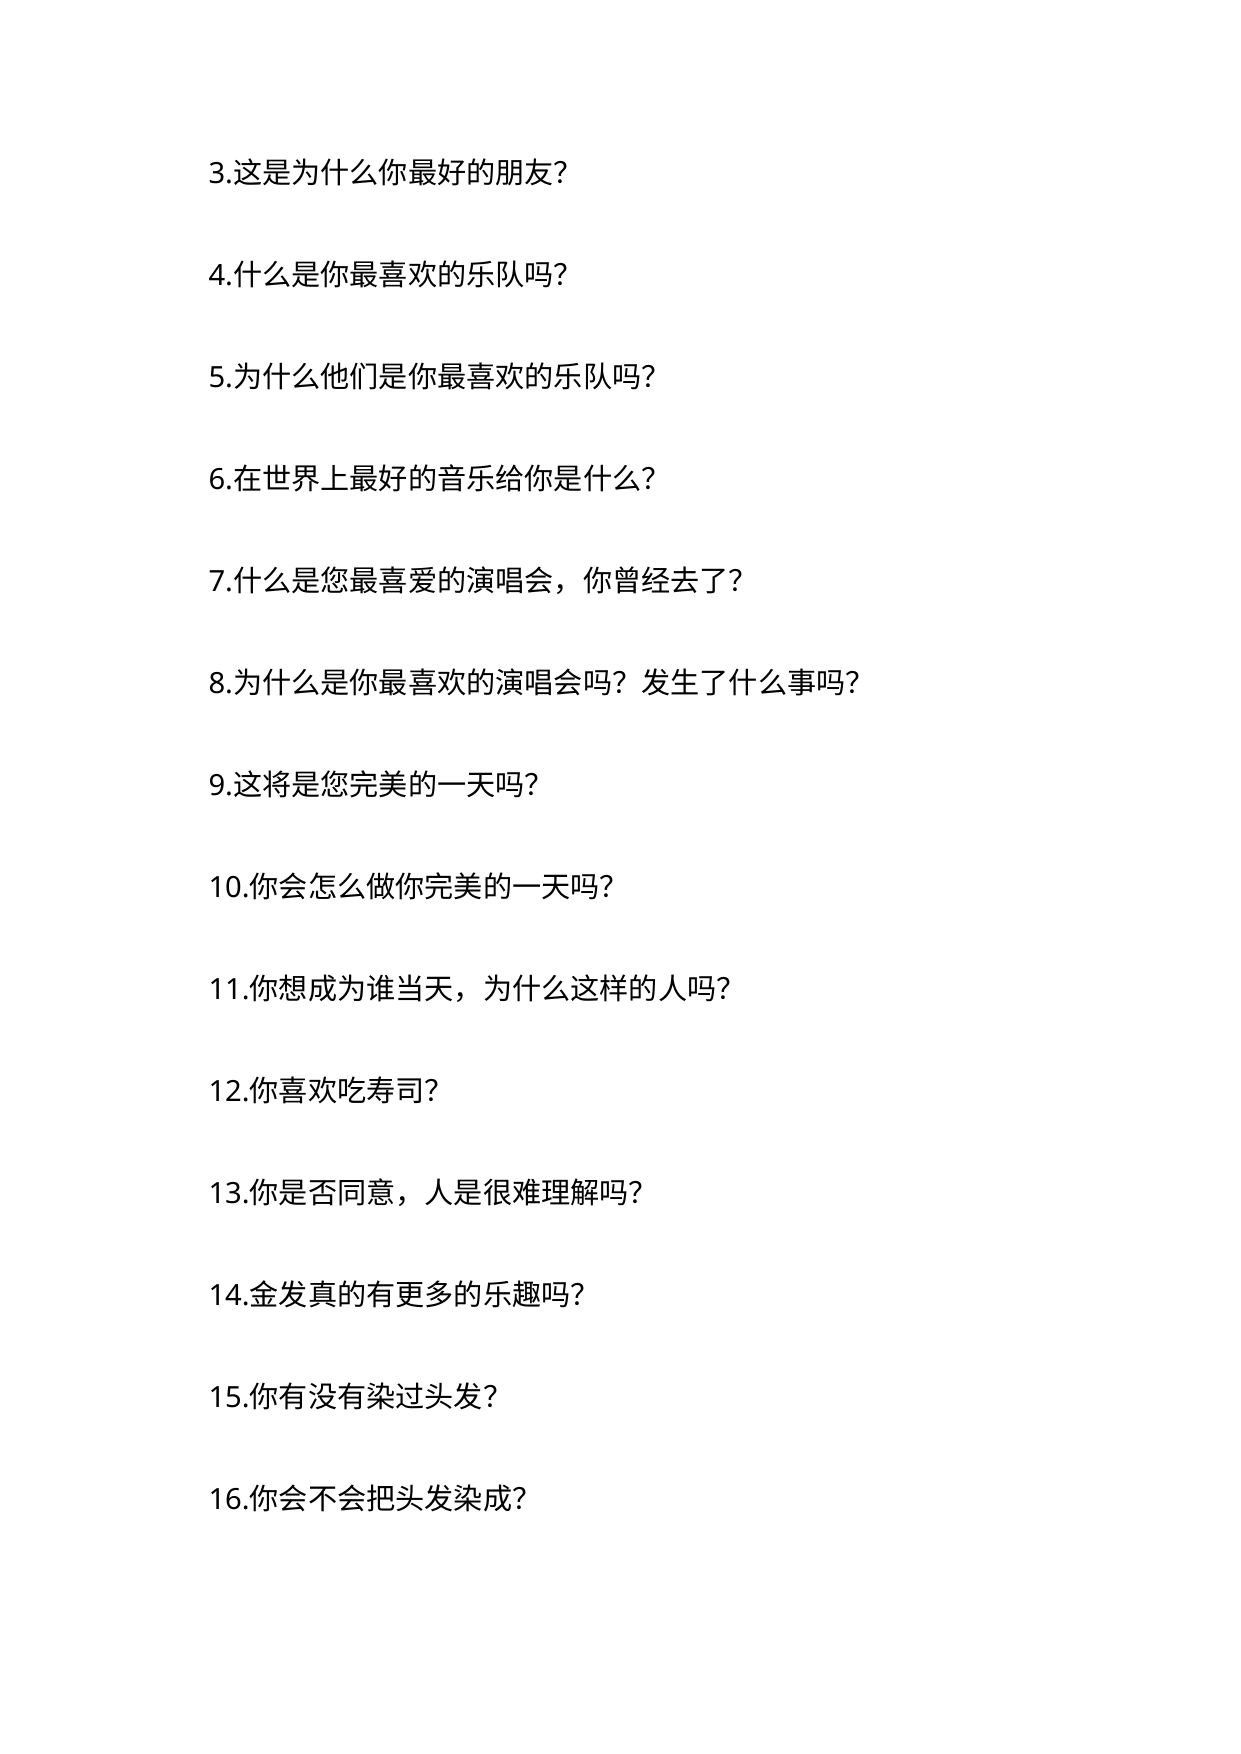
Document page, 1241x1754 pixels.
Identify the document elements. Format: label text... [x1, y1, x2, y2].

text 13.你是否同意，人是很难理解吗？ [150, 1170, 1090, 1212]
text 16.你会不会把头发染成？ [150, 1476, 1090, 1518]
text 12.你喜欢吃寿司？ [150, 1068, 1090, 1110]
text 14.金发真的有更多的乐趣吗？ [150, 1272, 1090, 1314]
text 15.你有没有染过头发？ [150, 1374, 1090, 1416]
text 7.什么是您最喜爱的演唱会，你曾经去了？ [150, 558, 1090, 600]
text 8.为什么是你最喜欢的演唱会吗？发生了什么事吗？ [150, 660, 1090, 702]
text 6.在世界上最好的音乐给你是什么？ [150, 456, 1090, 498]
text 5.为什么他们是你最喜欢的乐队吗？ [150, 354, 1090, 396]
text 10.你会怎么做你完美的一天吗？ [150, 864, 1090, 906]
text 4.什么是你最喜欢的乐队吗？ [150, 252, 1090, 294]
text 3.这是为什么你最好的朋友？ [150, 150, 1090, 192]
text 11.你想成为谁当天，为什么这样的人吗？ [150, 966, 1090, 1008]
text 9.这将是您完美的一天吗？ [150, 762, 1090, 804]
